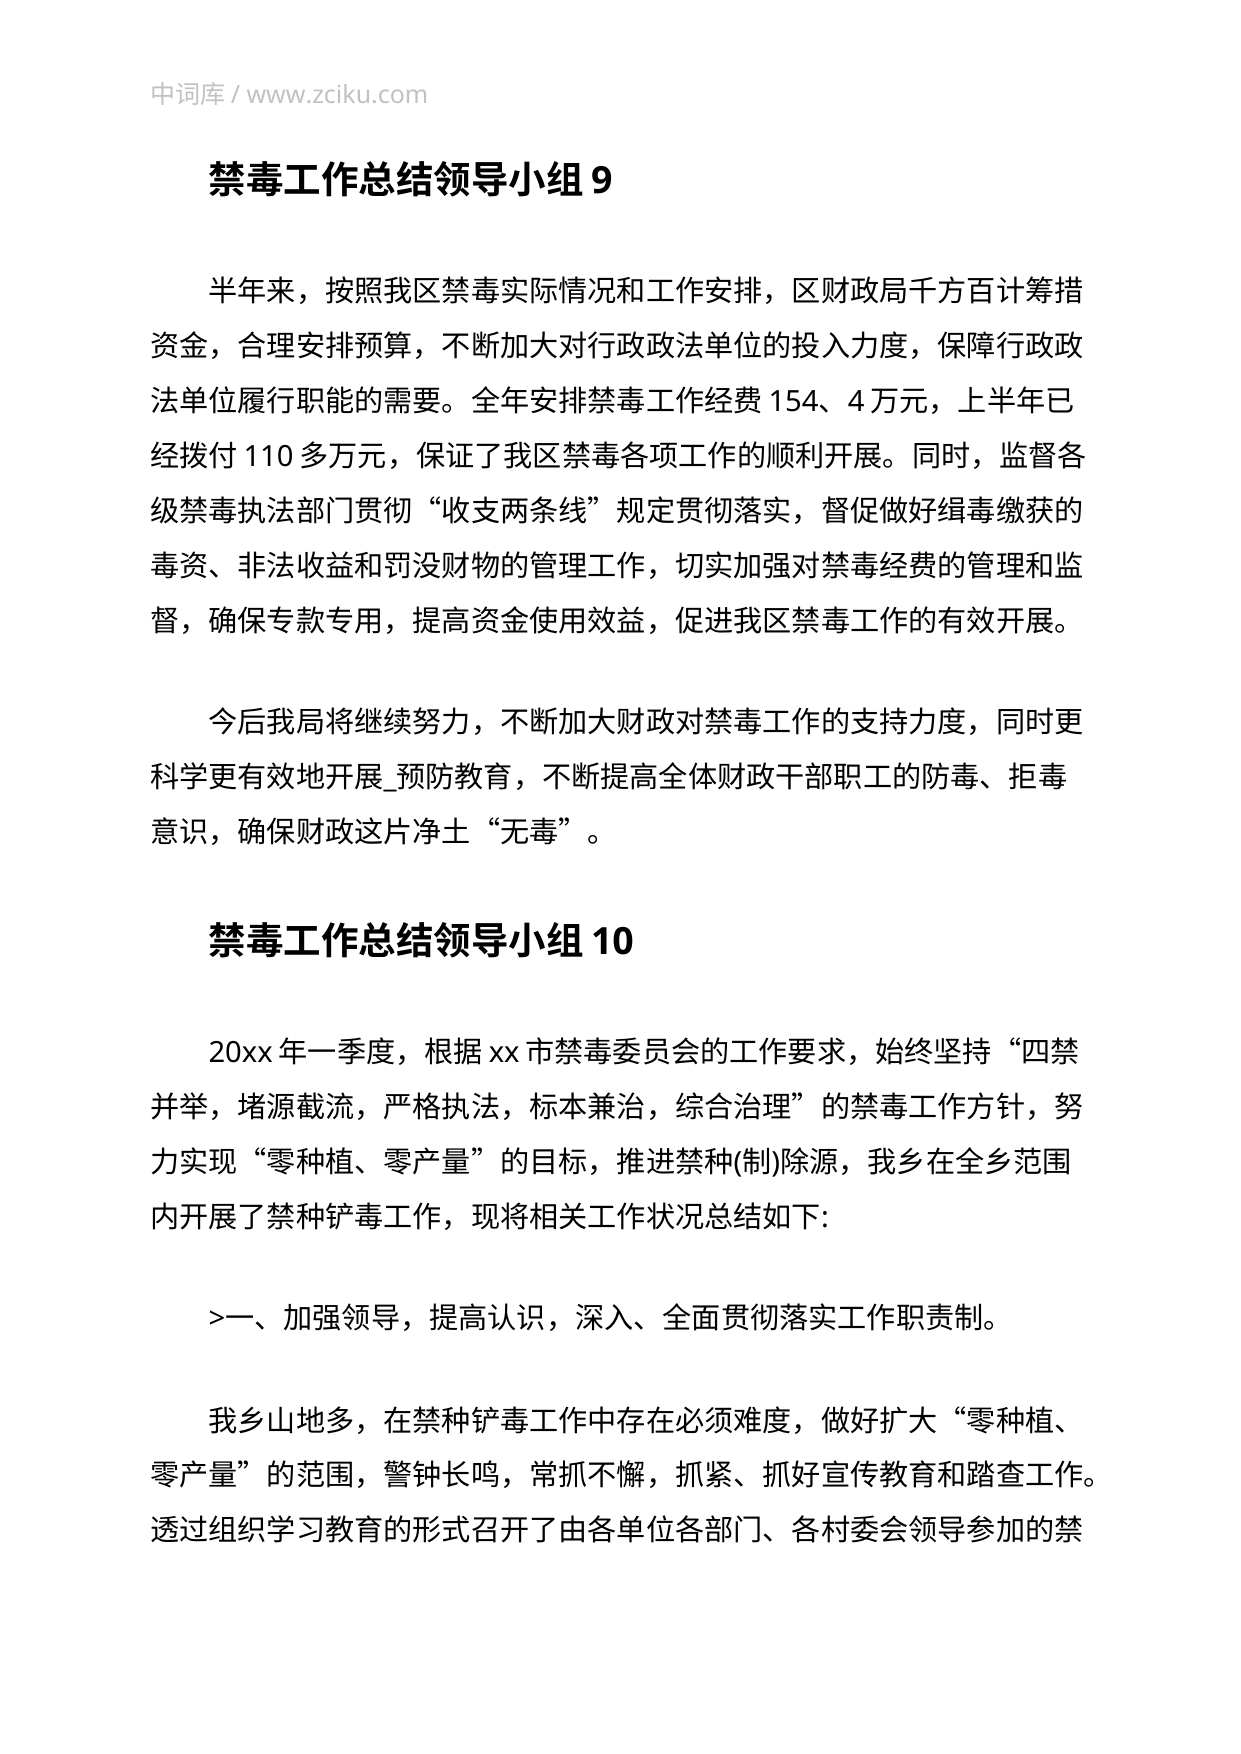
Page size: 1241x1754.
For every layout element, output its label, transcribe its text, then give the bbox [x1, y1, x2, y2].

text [150, 1397, 1090, 1549]
text 禁毒工作总结领导小组10 [150, 911, 1090, 965]
text 禁毒工作总结领导小组9 [150, 150, 1090, 204]
text 半年来，按照我区禁毒实际情况和工作安排，区财政局千方百计筹措资金，合理安排预算，不断加大对行政政法单位的投入力度，保障行政政法单位履行职能的需要。全年安排禁毒工作经费154、4万元，上半年已经拨付110多万元，保证了我区禁毒各项工作的顺利开展。同时，监督各级禁毒执法部门贯彻“收支两条线”规定贯彻落实，督促做好缉毒缴获的毒资、非法收益和罚没财物的管理工作，切实加强对禁毒经费的管理和监督，确保专款专用，提高资金使用效益，促进我区禁毒工作的有效开展。 [150, 268, 1090, 639]
text 20xx年一季度，根据xx市禁毒委员会的工作要求，始终坚持“四禁并举，堵源截流，严格执法，标本兼治，综合治理”的禁毒工作方针，努力实现“零种植、零产量”的目标，推进禁种(制)除源，我乡在全乡范围内开展了禁种铲毒工作，现将相关工作状况总结如下: [150, 1028, 1090, 1236]
text 今后我局将继续努力，不断加大财政对禁毒工作的支持力度，同时更科学更有效地开展_预防教育，不断提高全体财政干部职工的防毒、拒毒意识，确保财政这片净土“无毒”。 [150, 699, 1090, 851]
text >一、加强领导，提高认识，深入、全面贯彻落实工作职责制。 [150, 1295, 1090, 1337]
